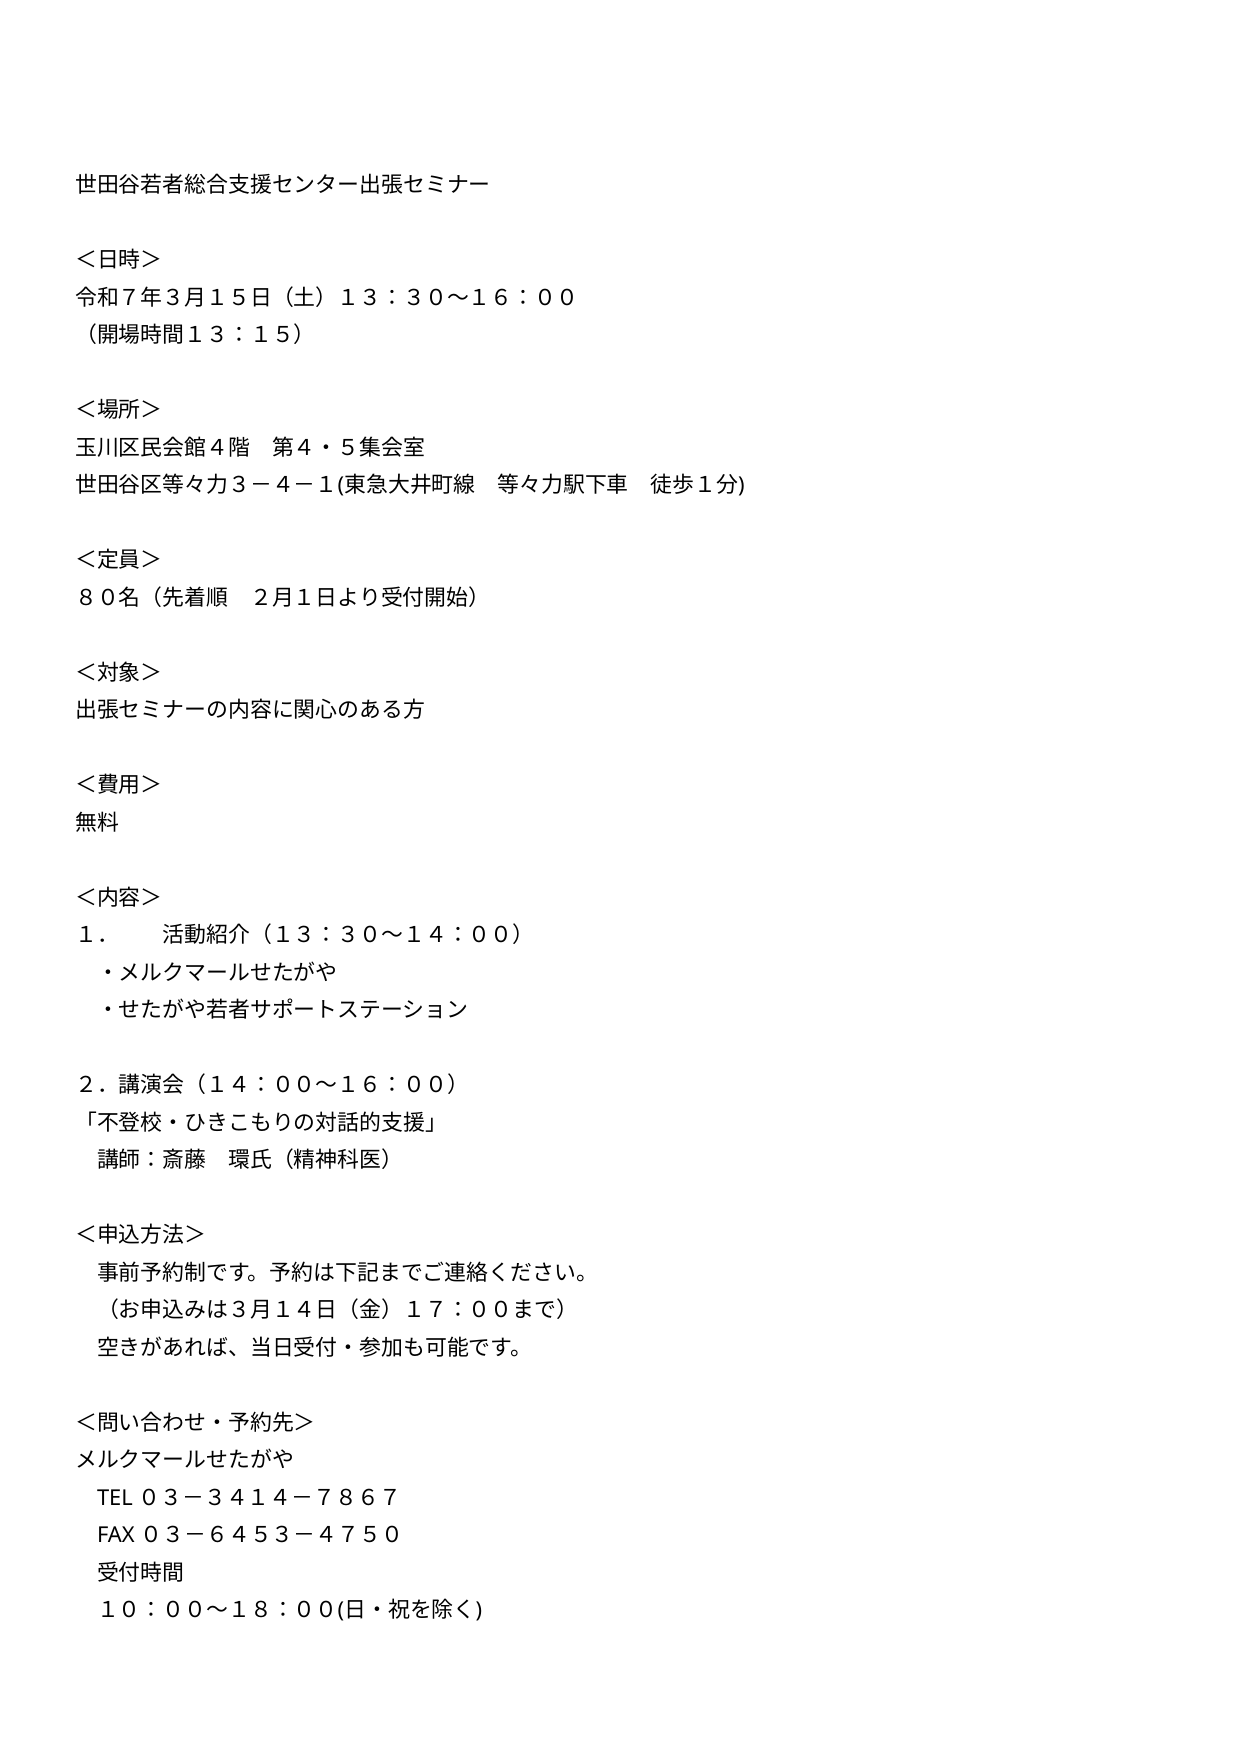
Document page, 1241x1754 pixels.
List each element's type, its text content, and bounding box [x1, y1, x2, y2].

text ＜内容＞ [75, 877, 1165, 914]
text ・メルクマールせたがや [75, 952, 1165, 989]
text 事前予約制です。予約は下記までご連絡ください。 [75, 1252, 1165, 1289]
text 世田谷区等々力３－４－１(東急大井町線 等々力駅下車 徒歩１分) [75, 464, 1165, 502]
text （お申込みは３月１４日（金）１７：００まで） [75, 1289, 1165, 1327]
text ＜場所＞ [75, 389, 1165, 427]
text 空きがあれば、当日受付・参加も可能です。 [75, 1327, 1165, 1364]
text ＜問い合わせ・予約先＞ [75, 1402, 1165, 1439]
text 出張セミナーの内容に関心のある方 [75, 689, 1165, 727]
text 受付時間 [75, 1552, 1165, 1589]
text ・せたがや若者サポートステーション [75, 989, 1165, 1027]
text ２．講演会（１４：００〜１６：００） [75, 1064, 1165, 1102]
text １０：００～１８：００(日・祝を除く) [75, 1589, 1165, 1627]
text ＜日時＞ [75, 239, 1165, 277]
text ＜定員＞ [75, 539, 1165, 577]
text 講師：斎藤 環氏（精神科医） [75, 1139, 1165, 1177]
text 無料 [75, 802, 1165, 839]
text ＜対象＞ [75, 652, 1165, 689]
text 世田谷若者総合支援センター出張セミナー [75, 164, 1165, 202]
text （開場時間１３：１５） [75, 314, 1165, 352]
text FAX ０３－６４５３－４７５０ [75, 1514, 1165, 1552]
text ８０名（先着順 ２月１日より受付開始） [75, 577, 1165, 614]
text TEL ０３－３４１４－７８６７ [75, 1477, 1165, 1514]
text メルクマールせたがや [75, 1439, 1165, 1477]
text 令和７年３月１５日（土）１３：３０〜１６：００ [75, 277, 1165, 314]
text 玉川区民会館４階 第４・５集会室 [75, 427, 1165, 464]
text ＜申込方法＞ [75, 1214, 1165, 1252]
text ＜費用＞ [75, 764, 1165, 802]
list 活動紹介（１３：３０〜１４：００） [75, 914, 1165, 952]
text 「不登校・ひきこもりの対話的支援」 [75, 1102, 1165, 1139]
